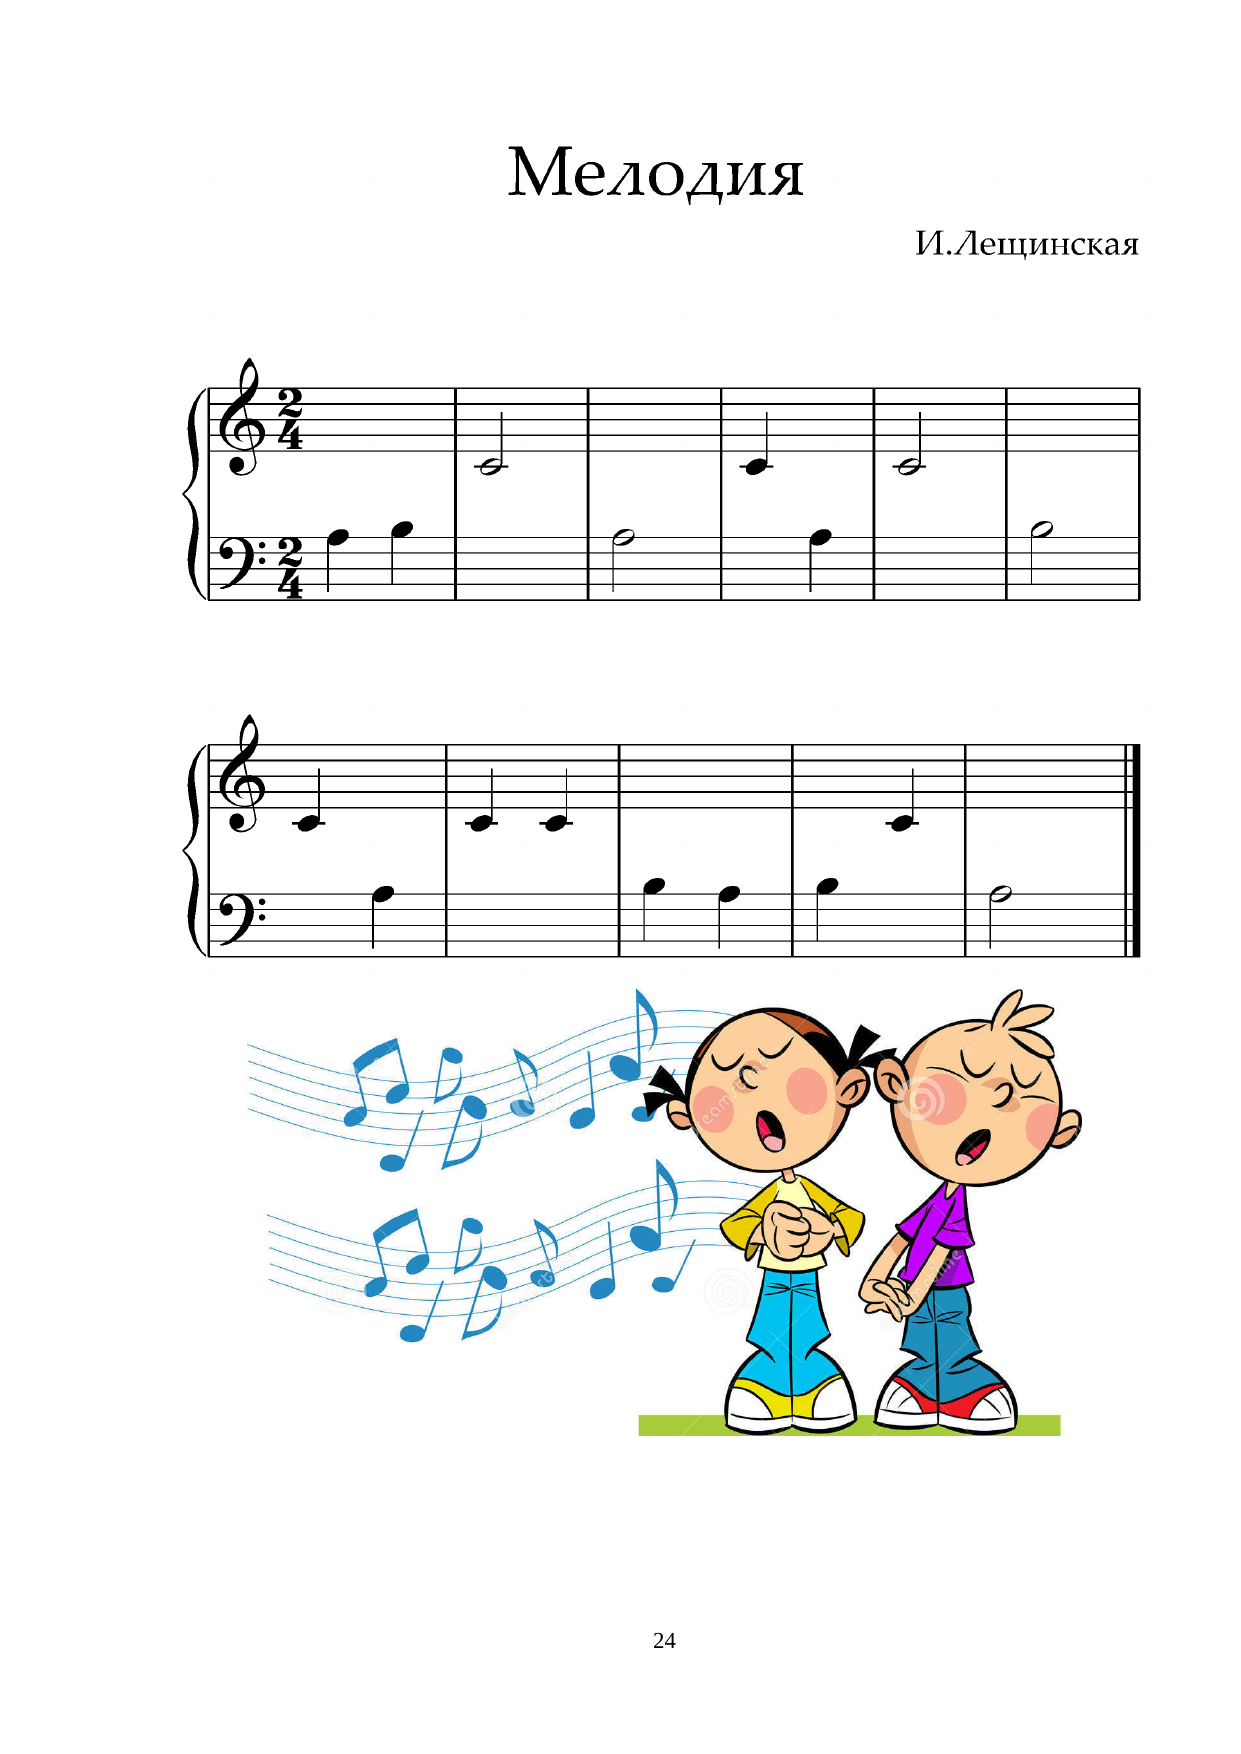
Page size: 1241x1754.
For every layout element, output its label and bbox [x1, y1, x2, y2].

picture [177, 118, 1152, 976]
picture [247, 988, 1082, 1436]
